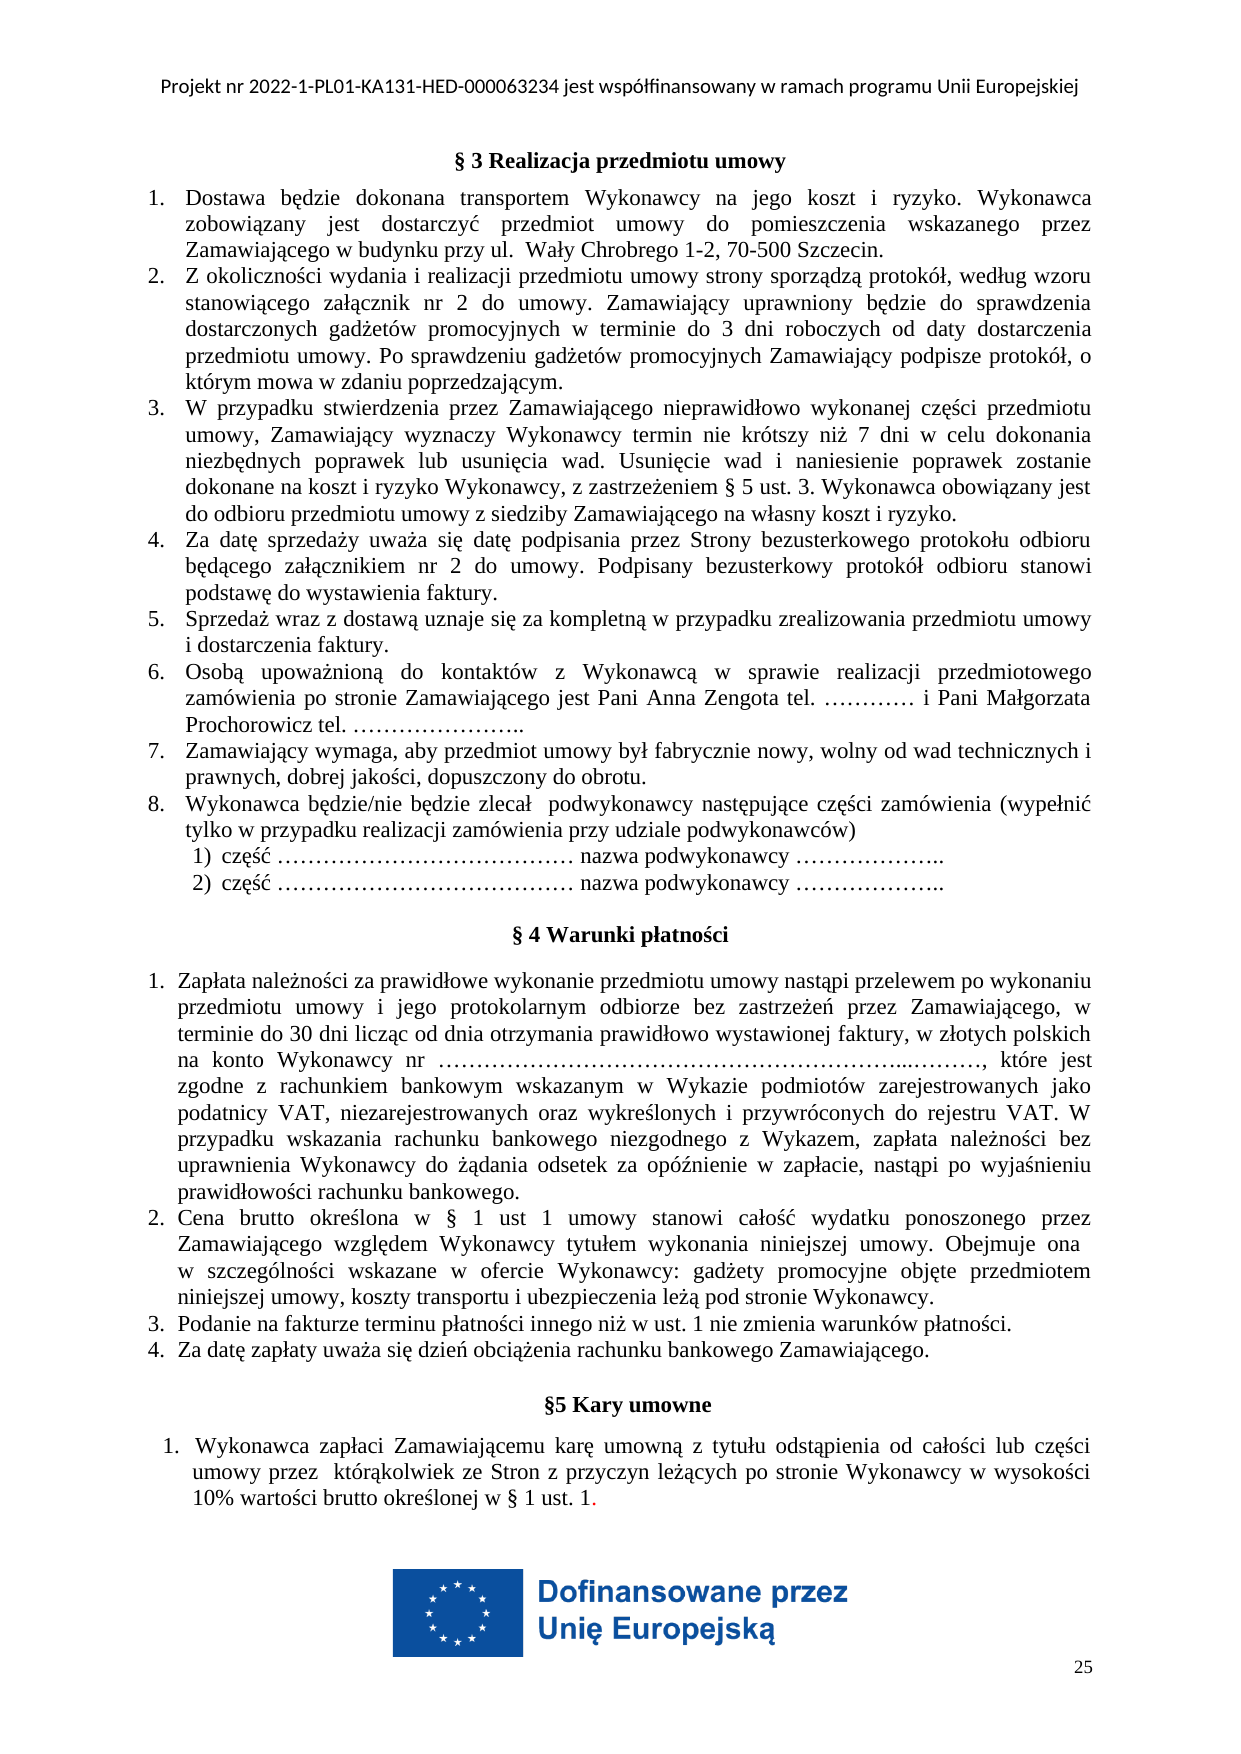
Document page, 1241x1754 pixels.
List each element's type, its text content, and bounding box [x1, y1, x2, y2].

list Cena brutto określona w § 1 ust 1 umowy stanowi całość wydatku ponoszonego przez Zamawiającego względem Wykonawcy tytułem wykonania niniejszej umowy. Obejmuje ona w szczególności wskazane w ofercie Wykonawcy: gadżety promocyjne objęte przedmiotem niniejszej umowy, koszty transportu i ubezpieczenia leżą pod stronie Wykonawcy. [148, 1204, 1093, 1309]
list Podanie na fakturze terminu płatności innego niż w ust. 1 nie zmienia warunków płatności. [148, 1309, 1093, 1336]
list część ………………………………… nazwa podwykonawcy ……………….. [192, 842, 1093, 869]
text § 4 Warunki płatności [148, 921, 1093, 948]
list Z okoliczności wydania i realizacji przedmiotu umowy strony sporządzą protokół, według wzoru stanowiącego załącznik nr 2 do umowy. Zamawiający uprawniony będzie do sprawdzenia dostarczonych gadżetów promocyjnych w terminie do 3 dni roboczych od daty dostarczenia przedmiotu umowy. Po sprawdzeniu gadżetów promocyjnych Zamawiający podpisze protokół, o którym mowa w zdaniu poprzedzającym. [148, 263, 1093, 394]
list Wykonawca będzie/nie będzie zlecał podwykonawcy następujące części zamówienia (wypełnić tylko w przypadku realizacji zamówienia przy udziale podwykonawców) [148, 790, 1093, 842]
list Zapłata należności za prawidłowe wykonanie przedmiotu umowy nastąpi przelewem po wykonaniu przedmiotu umowy i jego protokolarnym odbiorze bez zastrzeżeń przez Zamawiającego, w terminie do 30 dni licząc od dnia otrzymania prawidłowo wystawionej faktury, w złotych polskich na konto Wykonawcy nr ……………………………………………………...………, które jest zgodne z rachunkiem bankowym wskazanym w Wykazie podmiotów zarejestrowanych jako podatnicy VAT, niezarejestrowanych oraz wykreślonych i przywróconych do rejestru VAT. W przypadku wskazania rachunku bankowego niezgodnego z Wykazem, zapłata należności bez uprawnienia Wykonawcy do żądania odsetek za opóźnienie w zapłacie, nastąpi po wyjaśnieniu prawidłowości rachunku bankowego. [148, 967, 1093, 1204]
list Sprzedaż wraz z dostawą uznaje się za kompletną w przypadku zrealizowania przedmiotu umowy i dostarczenia faktury. [148, 605, 1093, 658]
list Za datę sprzedaży uważa się datę podpisania przez Strony bezusterkowego protokołu odbioru będącego załącznikiem nr 2 do umowy. Podpisany bezusterkowy protokół odbioru stanowi podstawę do wystawienia faktury. [148, 526, 1093, 605]
picture [392, 1569, 848, 1657]
list Za datę zapłaty uważa się dzień obciążenia rachunku bankowego Zamawiającego. [148, 1336, 1093, 1362]
text §5 Kary umowne [162, 1391, 1093, 1417]
list Zamawiający wymaga, aby przedmiot umowy był fabrycznie nowy, wolny od wad technicznych i prawnych, dobrej jakości, dopuszczony do obrotu. [148, 737, 1093, 790]
list W przypadku stwierdzenia przez Zamawiającego nieprawidłowo wykonanej części przedmiotu umowy, Zamawiający wyznaczy Wykonawcy termin nie krótszy niż 7 dni w celu dokonania niezbędnych poprawek lub usunięcia wad. Usunięcie wad i naniesienie poprawek zostanie dokonane na koszt i ryzyko Wykonawcy, z zastrzeżeniem § 5 ust. 3. Wykonawca obowiązany jest do odbioru przedmiotu umowy z siedziby Zamawiającego na własny koszt i ryzyko. [148, 394, 1093, 526]
list Dostawa będzie dokonana transportem Wykonawcy na jego koszt i ryzyko. Wykonawca zobowiązany jest dostarczyć przedmiot umowy do pomieszczenia wskazanego przez Zamawiającego w budynku przy ul. Wały Chrobrego 1-2, 70-500 Szczecin. [148, 183, 1093, 263]
list Wykonawca zapłaci Zamawiającemu karę umowną z tytułu odstąpienia od całości lub części umowy przez którąkolwiek ze Stron z przyczyn leżących po stronie Wykonawcy w wysokości 10% wartości brutto określonej w § 1 ust. 1. [162, 1432, 1093, 1511]
list część ………………………………… nazwa podwykonawcy ……………….. [192, 869, 1093, 895]
text § 3 Realizacja przedmiotu umowy [148, 148, 1093, 174]
list Osobą upoważnioną do kontaktów z Wykonawcą w sprawie realizacji przedmiotowego zamówienia po stronie Zamawiającego jest Pani Anna Zengota tel. ………… i Pani Małgorzata Prochorowicz tel. ………………….. [148, 658, 1093, 737]
